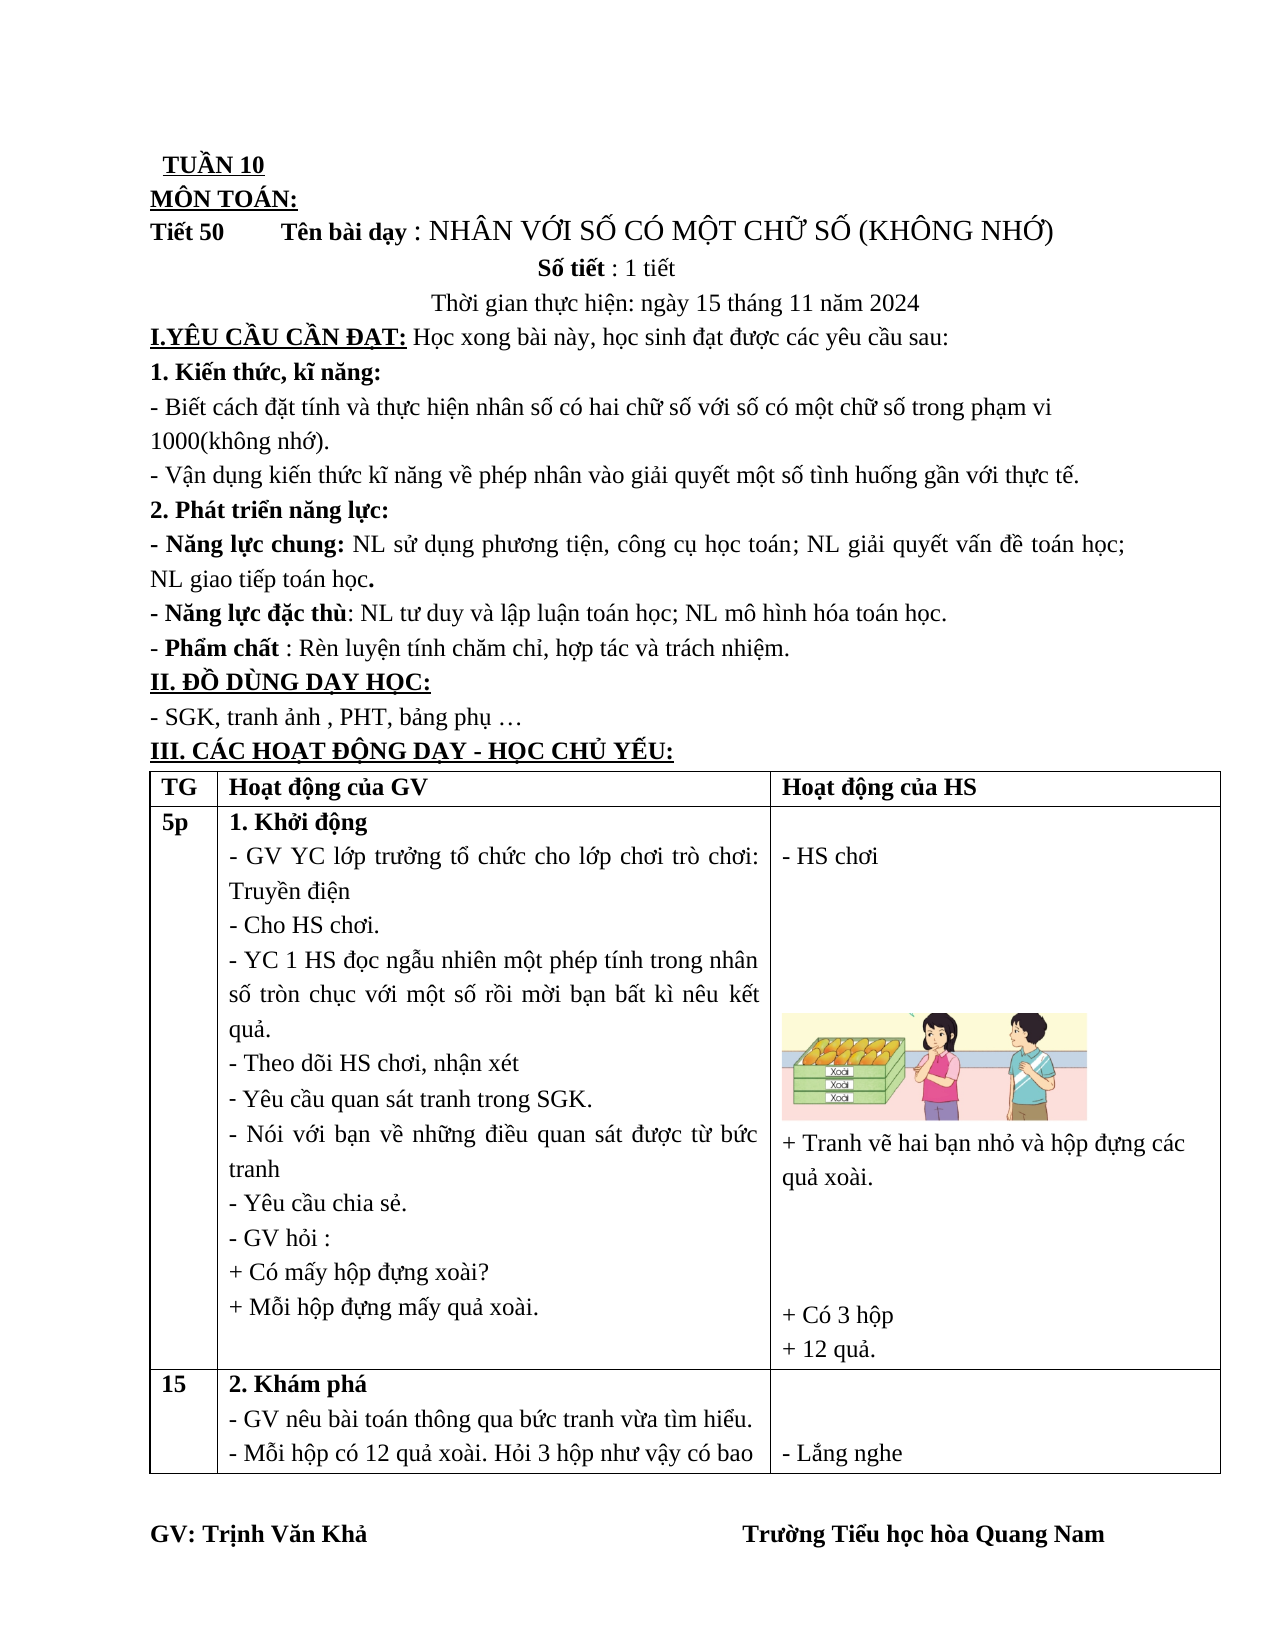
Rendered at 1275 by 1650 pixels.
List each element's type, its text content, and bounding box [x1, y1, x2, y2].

table_header TG [151, 772, 217, 806]
text - Năng lực đặc thù: NL tư duy và lập luận toán học; NL mô hình hóa toán học. [150, 598, 1125, 627]
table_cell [218, 1370, 770, 1472]
text TUẦN 10 [150, 150, 1125, 179]
text - SGK, tranh ảnh , PHT, bảng phụ … [150, 702, 1125, 731]
text III. CÁC HOẠT ĐỘNG DẠY - HỌC CHỦ YẾU: [150, 736, 1125, 765]
table_header Hoạt động của GV [218, 772, 770, 806]
picture [781, 1013, 1096, 1122]
text - Năng lực chung: NL sử dụng phương tiện, công cụ học toán; NL giải quyết vấn đề toán học; NL giao tiếp toán học. [150, 529, 1125, 593]
text - Phẩm chất : Rèn luyện tính chăm chỉ, hợp tác và trách nhiệm. [150, 633, 1125, 662]
text Tiết 50 Tên bài dạy : NHÂN VỚI SỐ CÓ MỘT CHỮ SỐ (KHÔNG NHỚ) [150, 213, 1153, 247]
text Số tiết : 1 tiết [150, 253, 1125, 282]
text - Biết cách đặt tính và thực hiện nhân số có hai chữ số với số có một chữ số trong phạm vi 1000(không nhớ). [150, 392, 1125, 455]
table_header Hoạt động của HS [771, 772, 1220, 806]
text - Vận dụng kiến thức kĩ năng về phép nhân vào giải quyết một số tình huống gần với thực tế. [150, 461, 1125, 489]
table_cell - HS chơi + Tranh vẽ hai bạn nhỏ và hộp đựng các quả xoài. + Có 3 hộp + 12 quả. [771, 807, 1220, 1368]
table_cell 1. Khởi động - GV YC lớp trưởng tổ chức cho lớp chơi trò chơi: Truyền điện - Cho HS chơi. - YC 1 HS đọc ngẫu nhiên một phép tính trong nhân số tròn chục với một số rồi mời bạn bất kì nêu kết quả. - Theo dõi HS chơi, nhận xét - Yêu cầu quan sát tranh trong SGK. - Nói với bạn về những điều quan sát được từ bức tranh - Yêu cầu chia sẻ. - GV hỏi : + Có mấy hộp đựng xoài? + Mỗi hộp đựng mấy quả xoài. [218, 807, 770, 1368]
text II. ĐỒ DÙNG DẠY HỌC: [150, 667, 1125, 696]
text MÔN TOÁN: [150, 184, 1125, 213]
table_cell 15 [151, 1370, 217, 1472]
text Thời gian thực hiện: ngày 15 tháng 11 năm 2024 [150, 288, 1125, 317]
table_cell 5p [151, 807, 217, 1368]
text 2. Phát triển năng lực: [150, 495, 1125, 524]
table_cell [771, 1370, 1220, 1472]
text I.YÊU CẦU CẦN ĐẠT: Học xong bài này, học sinh đạt được các yêu cầu sau: [150, 322, 1125, 351]
text 1. Kiến thức, kĩ năng: [150, 357, 1125, 386]
